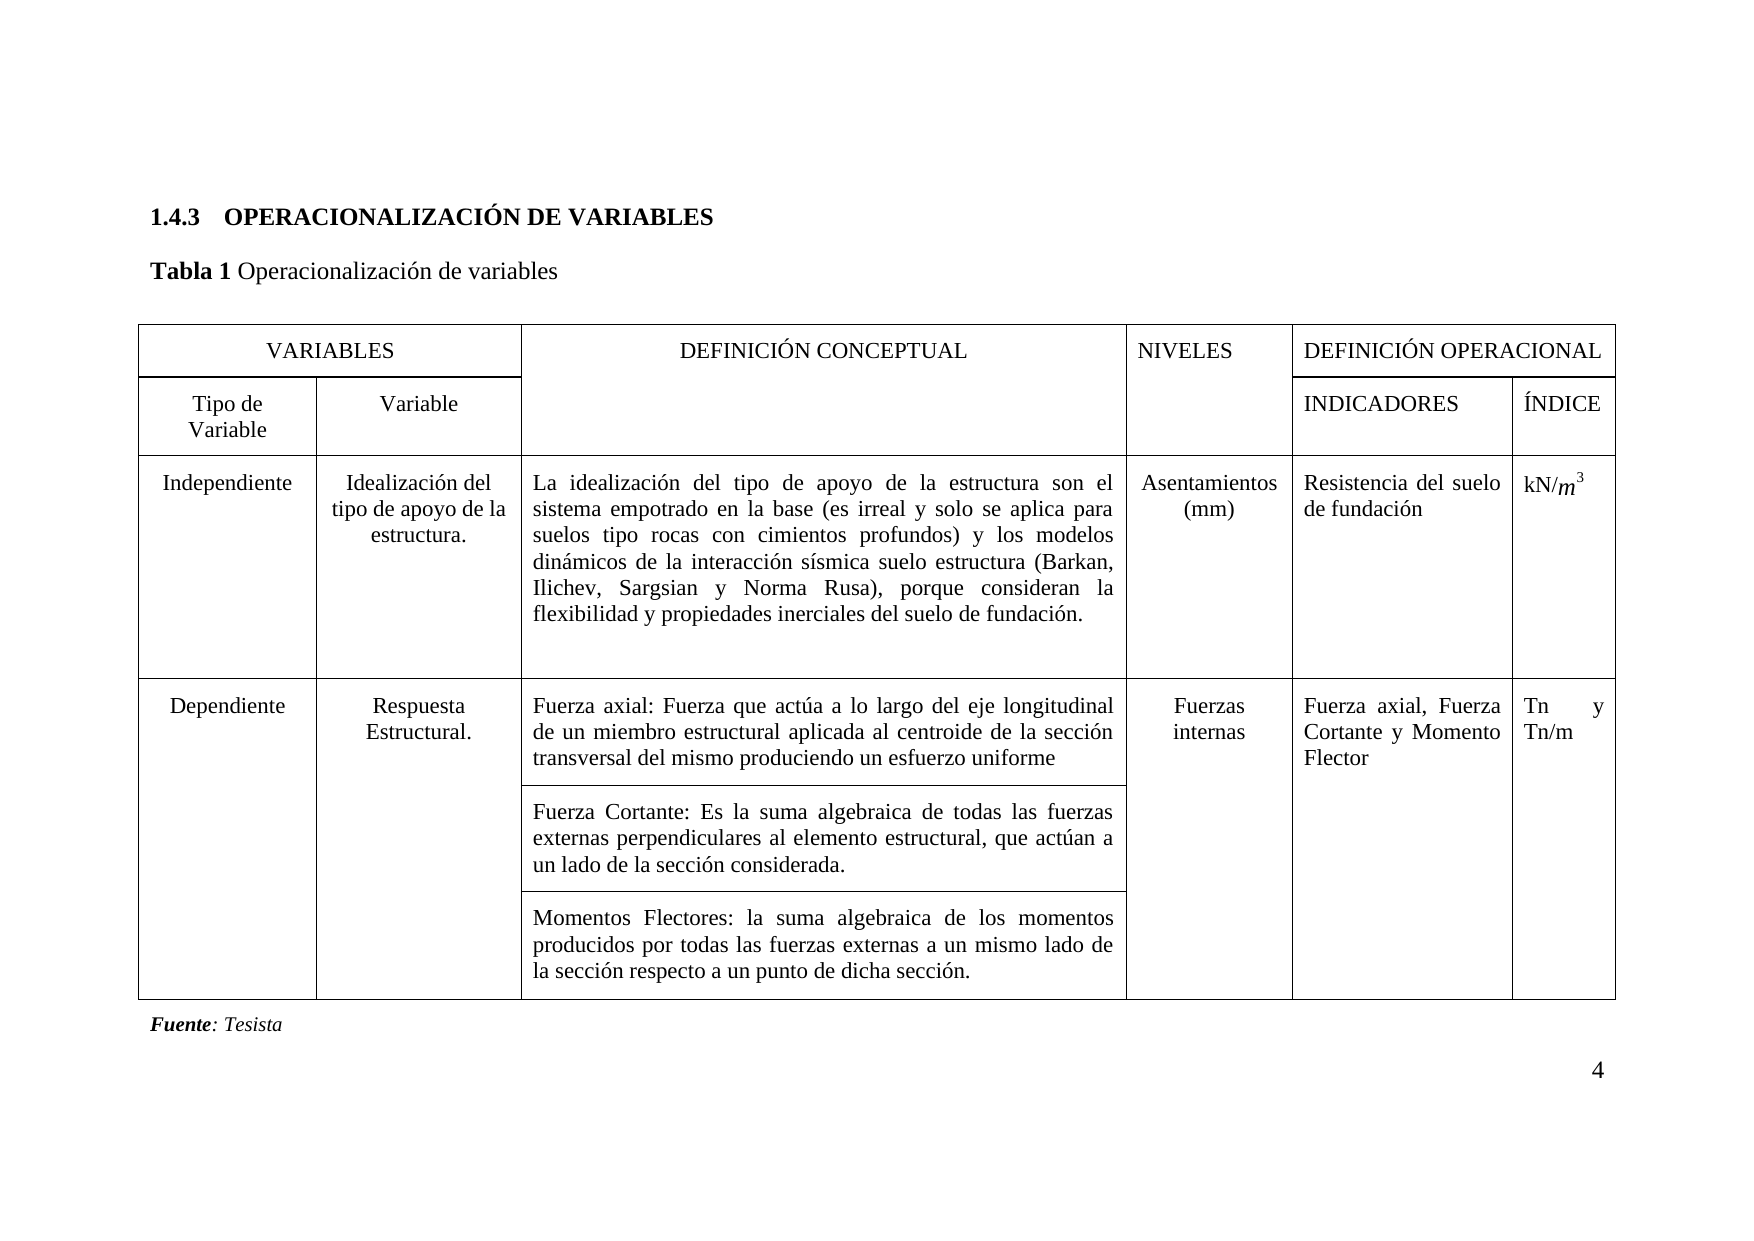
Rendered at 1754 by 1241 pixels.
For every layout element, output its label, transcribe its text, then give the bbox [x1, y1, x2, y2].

table_cell Fuerza axial, Fuerza Cortante y Momento Flector [1293, 679, 1512, 998]
table_header DEFINICIÓN CONCEPTUAL [522, 325, 1126, 455]
table_cell Fuerza axial: Fuerza que actúa a lo largo del eje longitudinal de un miembro estructural aplicada al centroide de la sección transversal del mismo produciendo un esfuerzo uniforme [522, 679, 1126, 784]
subtitle OPERACIONALIZACIÓN DE VARIABLES [150, 202, 1604, 231]
table_cell kN/ [1513, 456, 1615, 678]
table_cell Respuesta Estructural. [317, 679, 521, 998]
text Tabla 1 Operacionalización de variables [150, 256, 1604, 285]
table_header NIVELES [1127, 325, 1292, 455]
table_cell Momentos Flectores: la suma algebraica de los momentos producidos por todas las fuerzas externas a un mismo lado de la sección respecto a un punto de dicha sección. [522, 892, 1126, 998]
table_cell Variable [317, 378, 521, 455]
table_cell Asentamientos (mm) [1127, 456, 1292, 678]
table_cell INDICADORES [1293, 378, 1512, 455]
table_cell Dependiente [139, 679, 316, 998]
table_header VARIABLES [139, 325, 521, 376]
table_cell La idealización del tipo de apoyo de la estructura son el sistema empotrado en la base (es irreal y solo se aplica para suelos tipo rocas con cimientos profundos) y los modelos dinámicos de la interacción sísmica suelo estructura (Barkan, Ilichev, Sargsian y Norma Rusa), porque consideran la flexibilidad y propiedades inerciales del suelo de fundación. [522, 456, 1126, 678]
table_cell Idealización del tipo de apoyo de la estructura. [317, 456, 521, 678]
table_cell Tn y Tn/m [1513, 679, 1615, 998]
table_cell Resistencia del suelo de fundación [1293, 456, 1512, 678]
table_cell Tipo de Variable [139, 378, 316, 455]
table_cell Independiente [139, 456, 316, 678]
table_header DEFINICIÓN OPERACIONAL [1293, 325, 1615, 376]
table_cell Fuerzas internas [1127, 679, 1292, 998]
table_cell Fuerza Cortante: Es la suma algebraica de todas las fuerzas externas perpendiculares al elemento estructural, que actúan a un lado de la sección considerada. [522, 786, 1126, 891]
table_cell ÍNDICE [1513, 378, 1615, 455]
text Fuente: Tesista [150, 1012, 1604, 1036]
